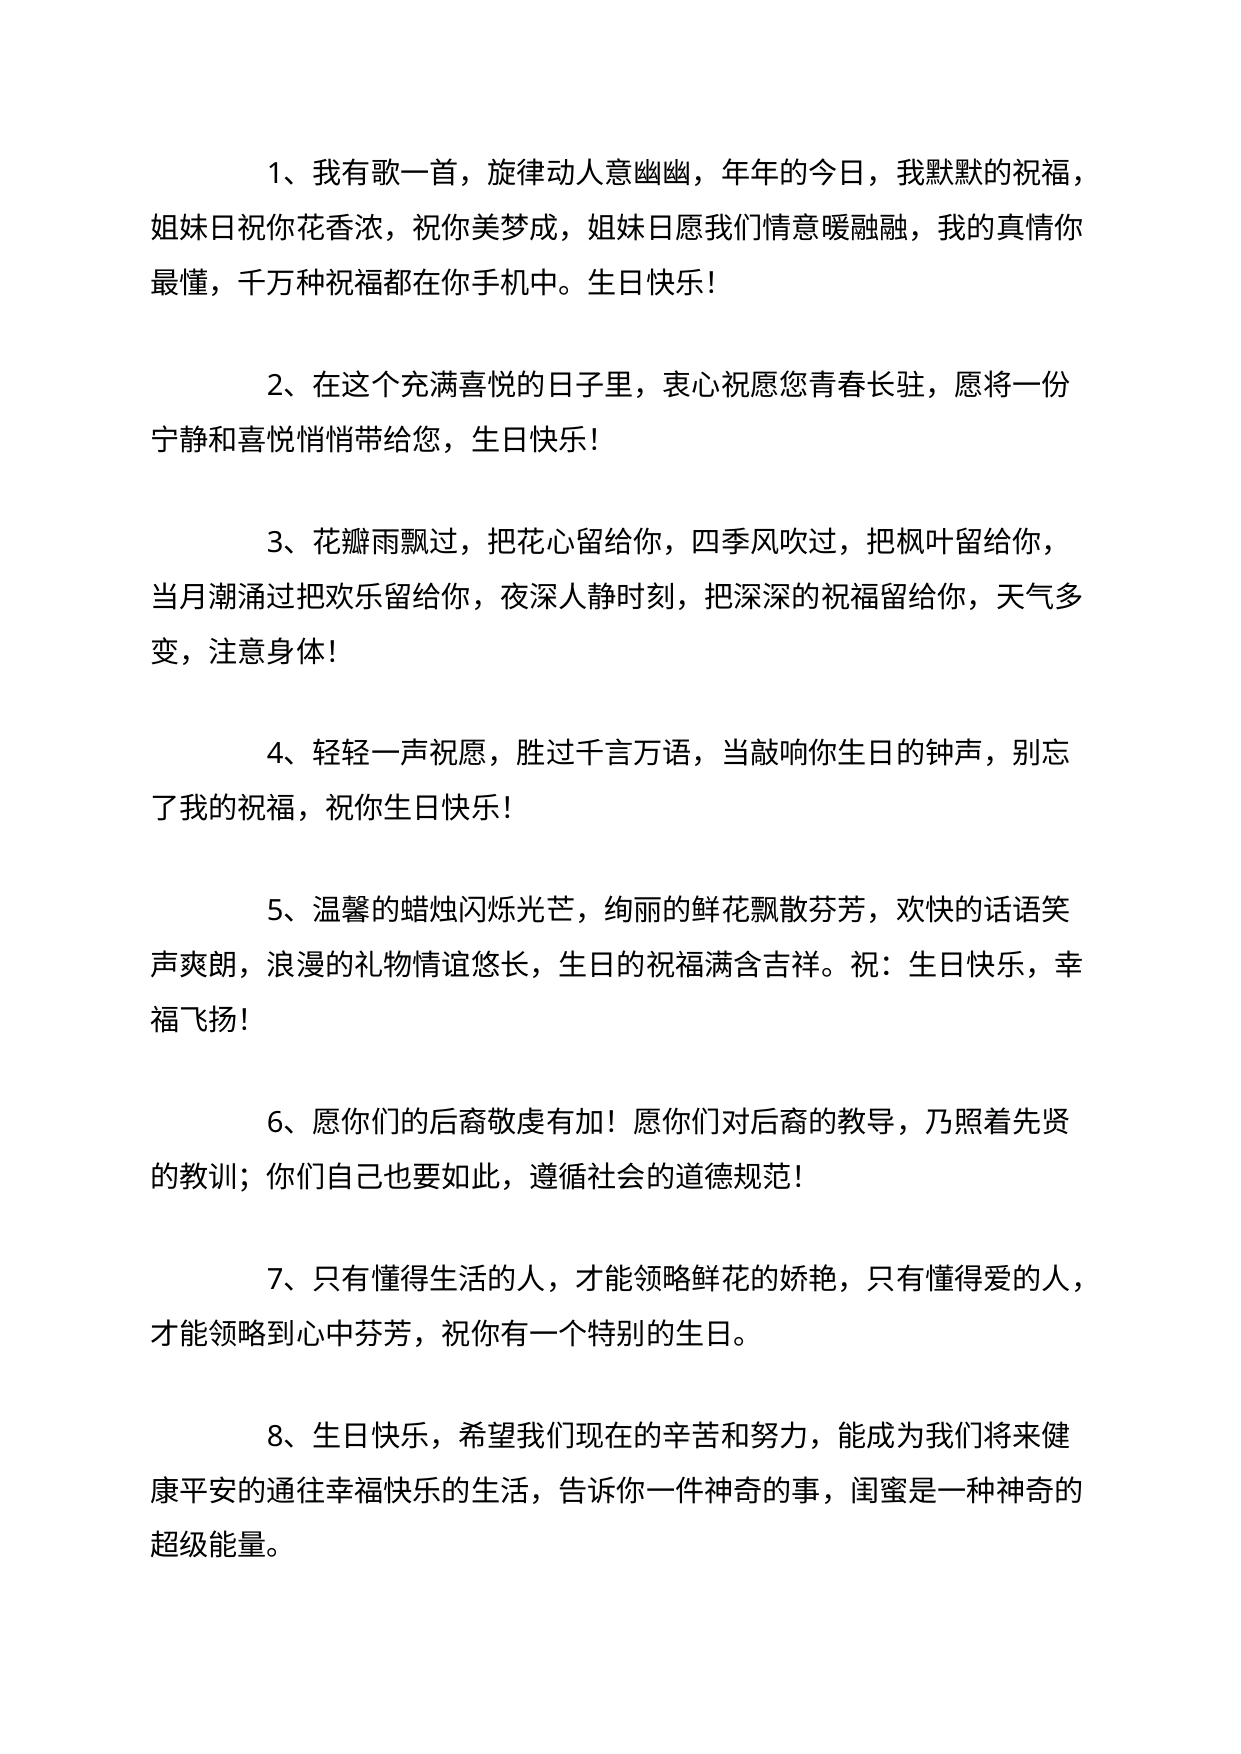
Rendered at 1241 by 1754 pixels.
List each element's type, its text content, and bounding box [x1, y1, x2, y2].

text 7、只有懂得生活的人，才能领略鲜花的娇艳，只有懂得爱的人，才能领略到心中芬芳，祝你有一个特别的生日。 [150, 1255, 1090, 1353]
text 5、温馨的蜡烛闪烁光芒，绚丽的鲜花飘散芬芳，欢快的话语笑声爽朗，浪漫的礼物情谊悠长，生日的祝福满含吉祥。祝：生日快乐，幸福飞扬！ [150, 887, 1090, 1039]
text 8、生日快乐，希望我们现在的辛苦和努力，能成为我们将来健康平安的通往幸福快乐的生活，告诉你一件神奇的事，闺蜜是一种神奇的超级能量。 [150, 1412, 1090, 1564]
text 1、我有歌一首，旋律动人意幽幽，年年的今日，我默默的祝福，姐妹日祝你花香浓，祝你美梦成，姐妹日愿我们情意暖融融，我的真情你最懂，千万种祝福都在你手机中。生日快乐！ [150, 150, 1090, 302]
text 6、愿你们的后裔敬虔有加！愿你们对后裔的教导，乃照着先贤的教训；你们自己也要如此，遵循社会的道德规范！ [150, 1098, 1090, 1196]
text 3、花瓣雨飘过，把花心留给你，四季风吹过，把枫叶留给你，当月潮涌过把欢乐留给你，夜深人静时刻，把深深的祝福留给你，天气多变，注意身体！ [150, 518, 1090, 671]
text 4、轻轻一声祝愿，胜过千言万语，当敲响你生日的钟声，别忘了我的祝福，祝你生日快乐！ [150, 730, 1090, 827]
text 2、在这个充满喜悦的日子里，衷心祝愿您青春长驻，愿将一份宁静和喜悦悄悄带给您，生日快乐！ [150, 362, 1090, 459]
